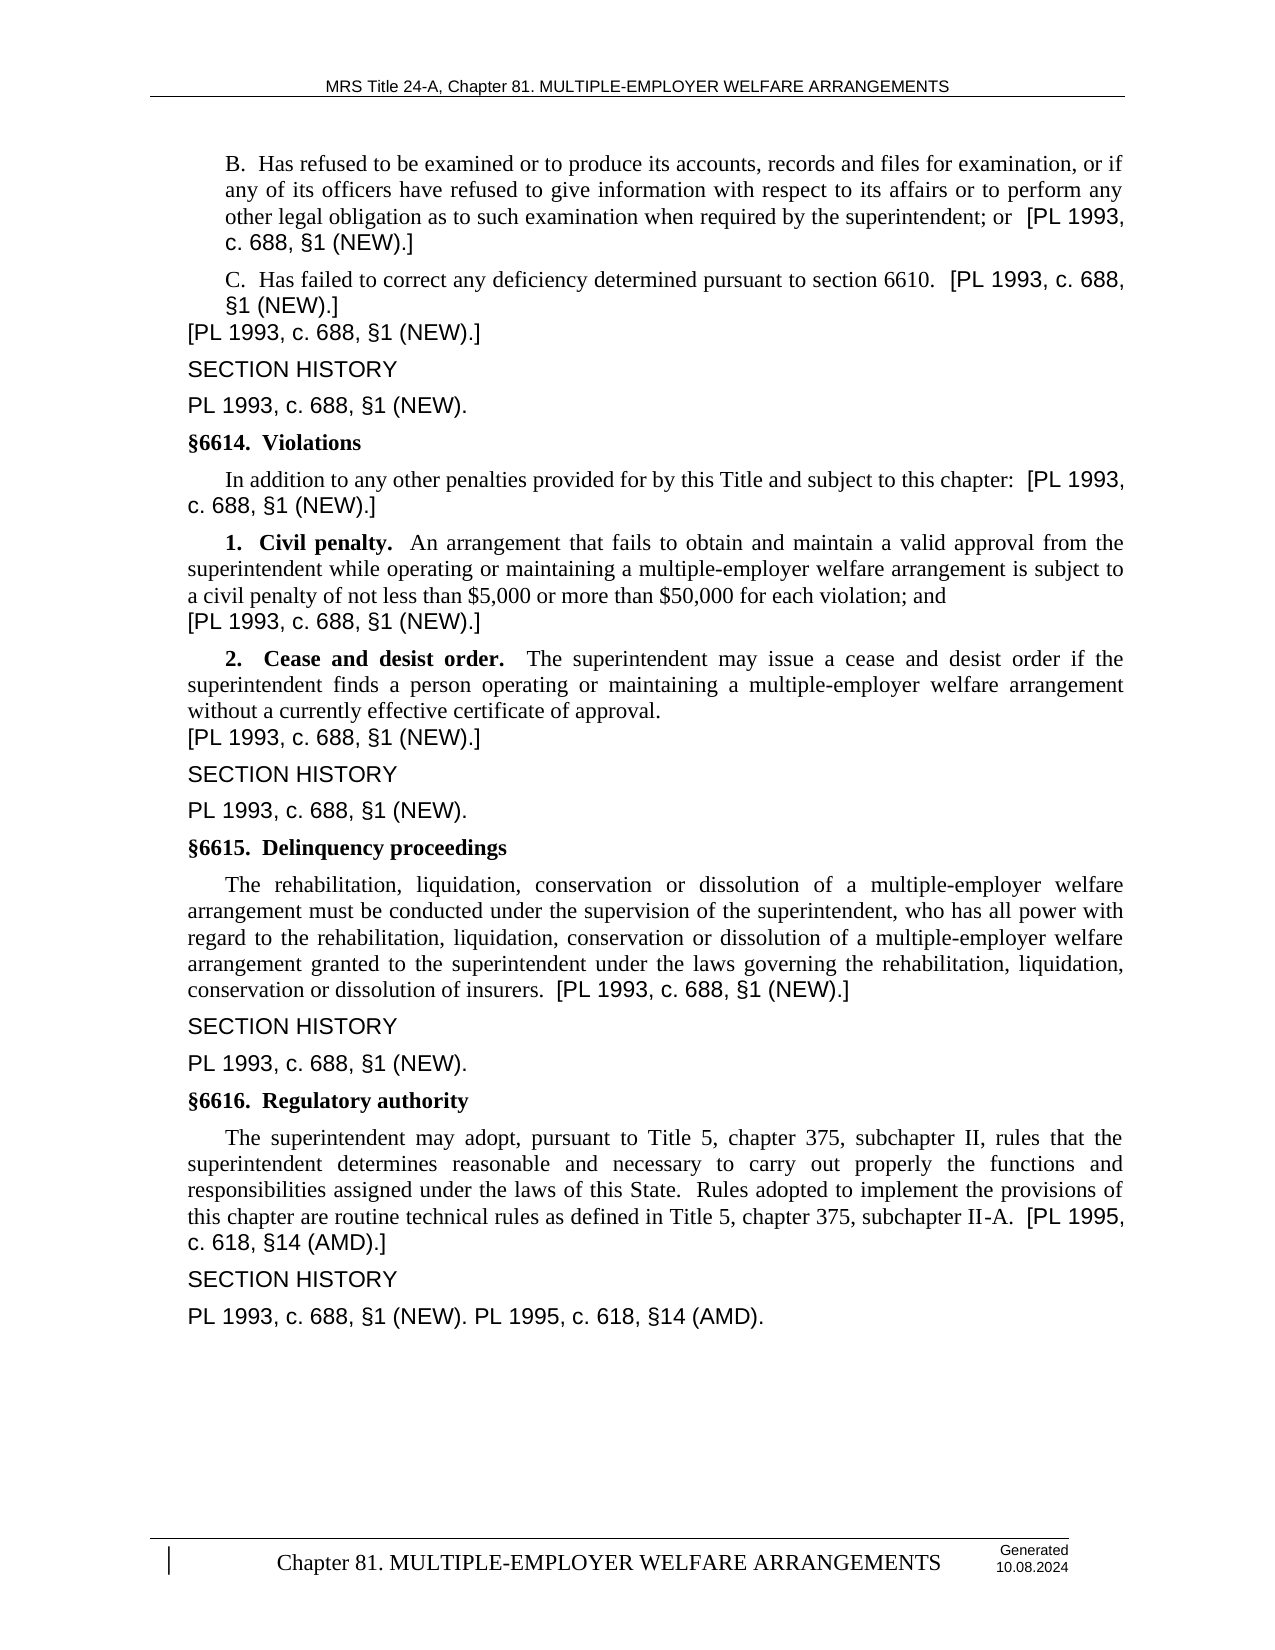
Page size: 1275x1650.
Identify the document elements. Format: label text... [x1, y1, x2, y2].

text PL 1993, c. 688, §1 (NEW). PL 1995, c. 618, §14 (AMD). [187, 1303, 1125, 1329]
text The superintendent may adopt, pursuant to Title 5, chapter 375, subchapter II, rules that the superintendent determines reasonable and necessary to carry out properly the functions and responsibilities assigned under the laws of this State. Rules adopted to implement the provisions of this chapter are routine technical rules as defined in Title 5, chapter 375, subchapter II‑A. [PL 1995, c. 618, §14 (AMD).] [187, 1124, 1125, 1256]
text PL 1993, c. 688, §1 (NEW). [187, 797, 1125, 824]
text [PL 1993, c. 688, §1 (NEW).] [187, 608, 1125, 634]
text [PL 1993, c. 688, §1 (NEW).] [187, 724, 1125, 750]
text B. Has refused to be examined or to produce its accounts, records and files for examination, or if any of its officers have refused to give information with respect to its affairs or to perform any other legal obligation as to such examination when required by the superintendent; or [PL 1993, c. 688, §1 (NEW).] [225, 150, 1125, 256]
text 1. Civil penalty. An arrangement that fails to obtain and maintain a valid approval from the superintendent while operating or maintaining a multiple-employer welfare arrangement is subject to a civil penalty of not less than $5,000 or more than $50,000 for each violation; and [187, 529, 1125, 608]
text [PL 1993, c. 688, §1 (NEW).] [187, 319, 1125, 345]
text SECTION HISTORY [187, 761, 1125, 787]
text The rehabilitation, liquidation, conservation or dissolution of a multiple-employer welfare arrangement must be conducted under the supervision of the superintendent, who has all power with regard to the rehabilitation, liquidation, conservation or dissolution of a multiple-employer welfare arrangement granted to the superintendent under the laws governing the rehabilitation, liquidation, conservation or dissolution of insurers. [PL 1993, c. 688, §1 (NEW).] [187, 871, 1125, 1003]
text SECTION HISTORY [187, 1013, 1125, 1040]
text PL 1993, c. 688, §1 (NEW). [187, 392, 1125, 419]
text SECTION HISTORY [187, 356, 1125, 382]
text SECTION HISTORY [187, 1266, 1125, 1292]
text 2. Cease and desist order. The superintendent may issue a cease and desist order if the superintendent finds a person operating or maintaining a multiple-employer welfare arrangement without a currently effective certificate of approval. [187, 645, 1125, 724]
text PL 1993, c. 688, §1 (NEW). [187, 1050, 1125, 1076]
text In addition to any other penalties provided for by this Title and subject to this chapter: [PL 1993, c. 688, §1 (NEW).] [187, 466, 1125, 519]
text §6616. Regulatory authority [187, 1087, 1125, 1113]
text C. Has failed to correct any deficiency determined pursuant to section 6610. [PL 1993, c. 688, §1 (NEW).] [225, 266, 1125, 319]
text §6614. Violations [187, 429, 1125, 455]
text §6615. Delinquency proceedings [187, 834, 1125, 861]
